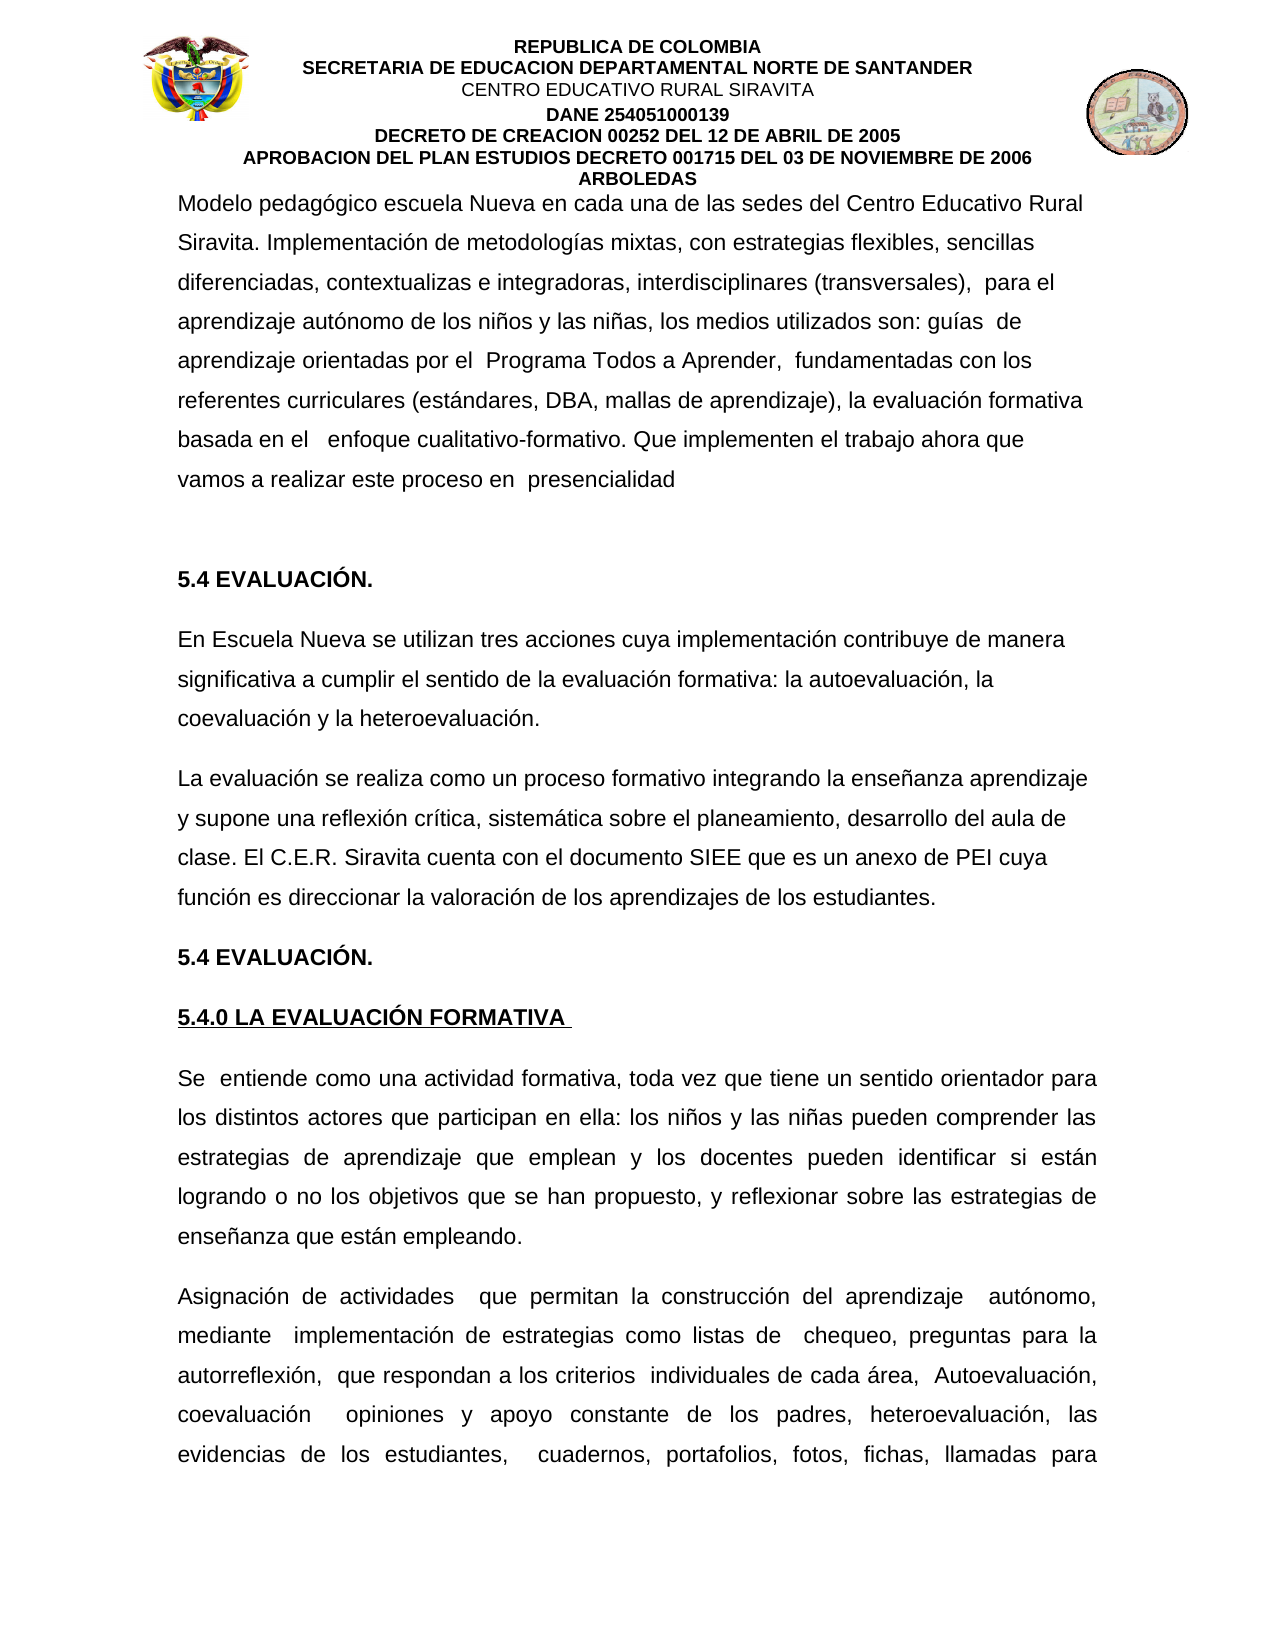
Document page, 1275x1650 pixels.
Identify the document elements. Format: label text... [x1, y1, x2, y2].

text Se entiende como una actividad formativa, toda vez que tiene un sentido orientador para los distintos actores que participan en ella: los niños y las niñas pueden comprender las estrategias de aprendizaje que emplean y los docentes pueden identificar si están logrando o no los objetivos que se han propuesto, y reflexionar sobre las estrategias de enseñanza que están empleando. [177, 1065, 1098, 1249]
text 5.4 EVALUACIÓN. [177, 566, 1098, 592]
picture [1082, 69, 1189, 154]
text La evaluación se realiza como un proceso formativo integrando la enseñanza aprendizaje y supone una reflexión crítica, sistemática sobre el planeamiento, desarrollo del aula de clase. El C.E.R. Siravita cuenta con el documento SIEE que es un anexo de PEI cuya función es direccionar la valoración de los aprendizajes de los estudiantes. [177, 765, 1098, 910]
text En Escuela Nueva se utilizan tres acciones cuya implementación contribuye de manera significativa a cumplir el sentido de la evaluación formativa: la autoevaluación, la coevaluación y la heteroevaluación. [177, 626, 1098, 731]
text Modelo pedagógico escuela Nueva en cada una de las sedes del Centro Educativo Rural Siravita. Implementación de metodologías mixtas, con estrategias flexibles, sencillas diferenciadas, contextualizas e integradoras, interdisciplinares (transversales), para el aprendizaje autónomo de los niños y las niñas, los medios utilizados son: guías de aprendizaje orientadas por el Programa Todos a Aprender, fundamentadas con los referentes curriculares (estándares, DBA, mallas de aprendizaje), la evaluación formativa basada en el enfoque cualitativo-formativo. Que implementen el trabajo ahora que vamos a realizar este proceso en presencialidad [177, 189, 1098, 492]
picture [142, 35, 249, 121]
text 5.4.0 LA EVALUACIÓN FORMATIVA [177, 1004, 1098, 1031]
text 5.4 EVALUACIÓN. [177, 944, 1098, 970]
